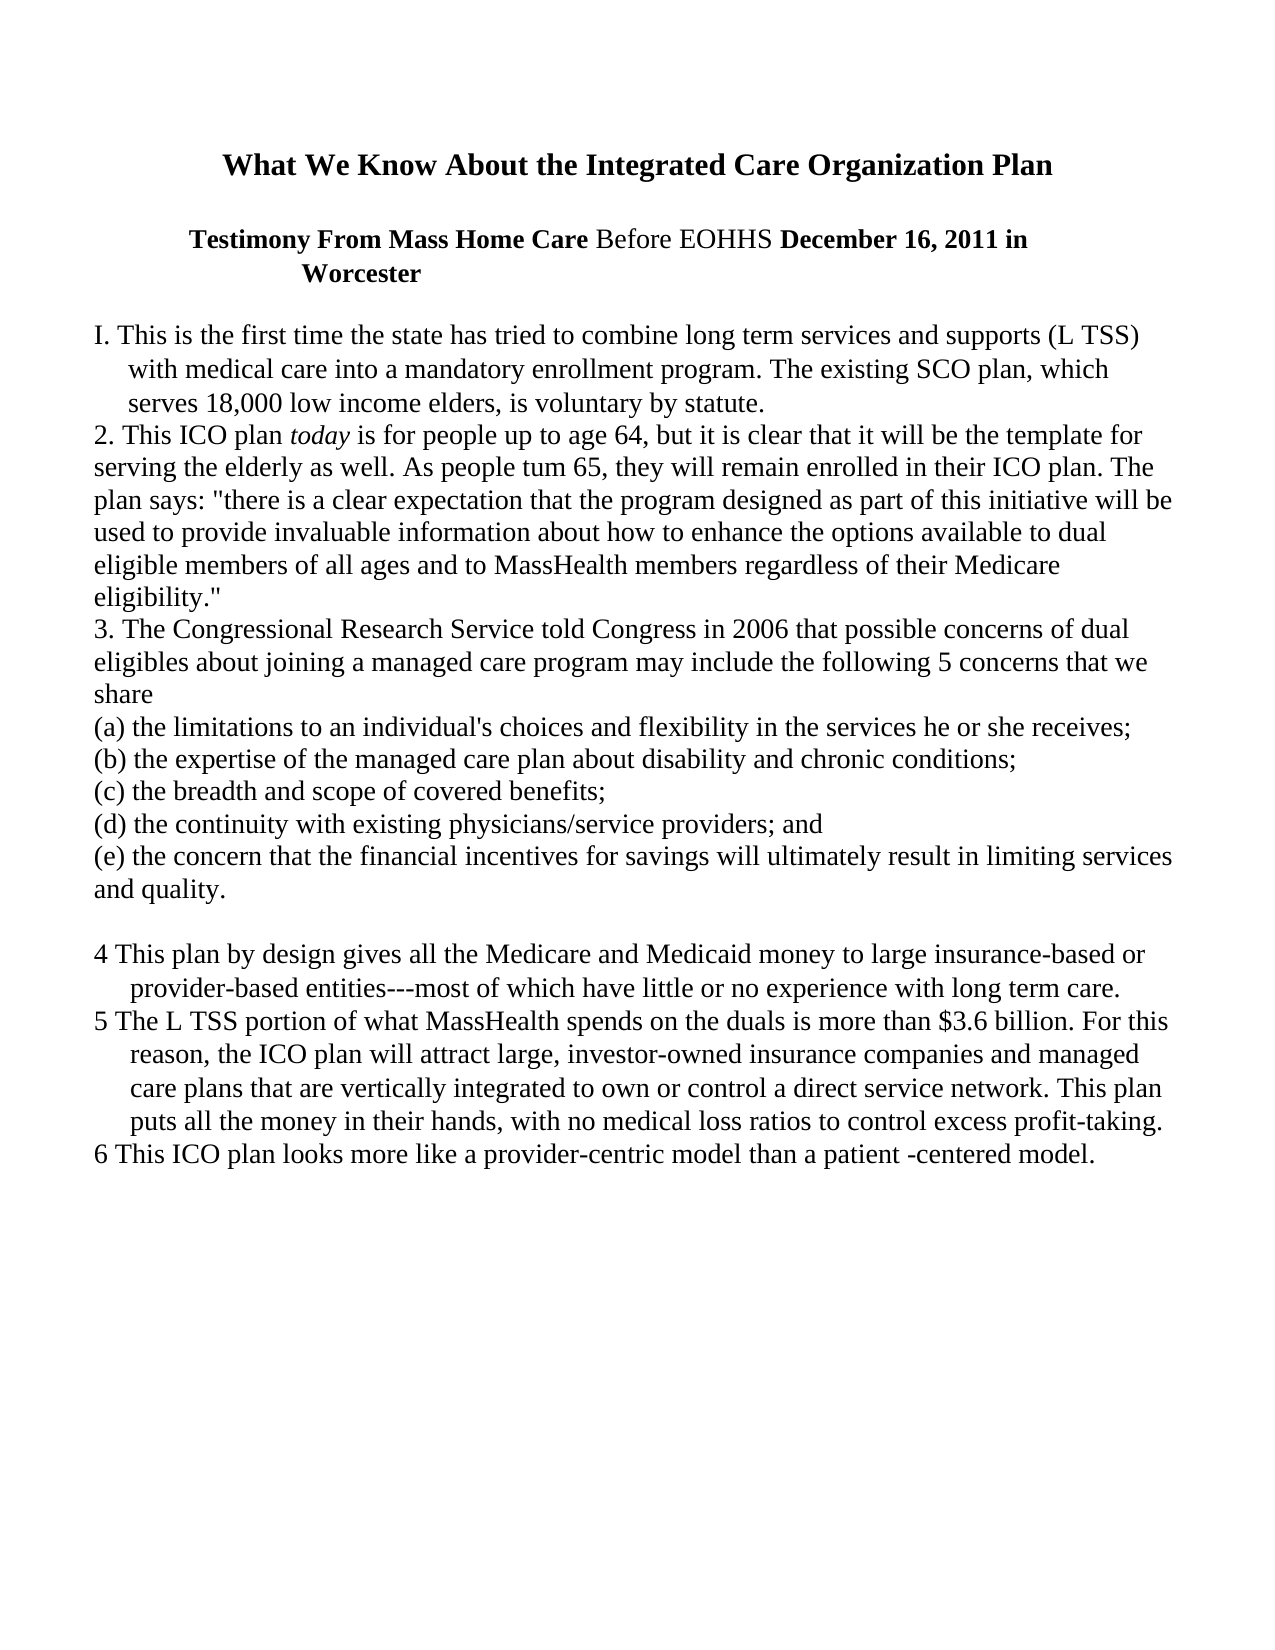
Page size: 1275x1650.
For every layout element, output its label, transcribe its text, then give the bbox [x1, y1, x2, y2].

text 6 This ICO plan looks more like a provider-centric model than a patient -centered model. [94, 1136, 1181, 1170]
text What We Know About the Integrated Care Organization Plan [94, 146, 1181, 182]
text 3. The Congressional Research Service told Congress in 2006 that possible concerns of dual eligibles about joining a managed care program may include the following 5 concerns that we share [94, 612, 1181, 710]
text 5 The L TSS portion of what MassHealth spends on the duals is more than $3.6 billion. For this reason, the ICO plan will attract large, investor-owned insurance companies and managed care plans that are vertically integrated to own or control a direct service network. This plan puts all the money in their hands, with no medical loss ratios to control excess profit-taking. [94, 1003, 1181, 1136]
text (c) the breadth and scope of covered benefits; [94, 774, 1181, 807]
text 4 This plan by design gives all the Medicare and Medicaid money to large insurance-based or provider-based entities---most of which have little or no experience with long term care. [94, 936, 1181, 1003]
text (b) the expertise of the managed care plan about disability and chronic conditions; [94, 742, 1181, 774]
text Testimony From Mass Home Care Before EOHHS December 16, 2011 in Worcester [188, 222, 1056, 288]
text I. This is the first time the state has tried to combine long term services and supports (L TSS) with medical care into a mandatory enrollment program. The existing SCO plan, which serves 18,000 low income elders, is voluntary by statute. [94, 316, 1167, 418]
text (a) the limitations to an individual's choices and flexibility in the services he or she receives; [94, 710, 1181, 742]
text (e) the concern that the financial incentives for savings will ultimately result in limiting services and quality. [94, 839, 1181, 904]
text (d) the continuity with existing physicians/service providers; and [94, 807, 1181, 839]
text 2. This ICO plan today is for people up to age 64, but it is clear that it will be the template for serving the elderly as well. As people tum 65, they will remain enrolled in their ICO plan. The plan says: "there is a clear expectation that the program designed as part of this initiative will be used to provide invaluable information about how to enhance the options available to dual eligible members of all ages and to MassHealth members regardless of their Medicare eligibility." [94, 418, 1181, 612]
